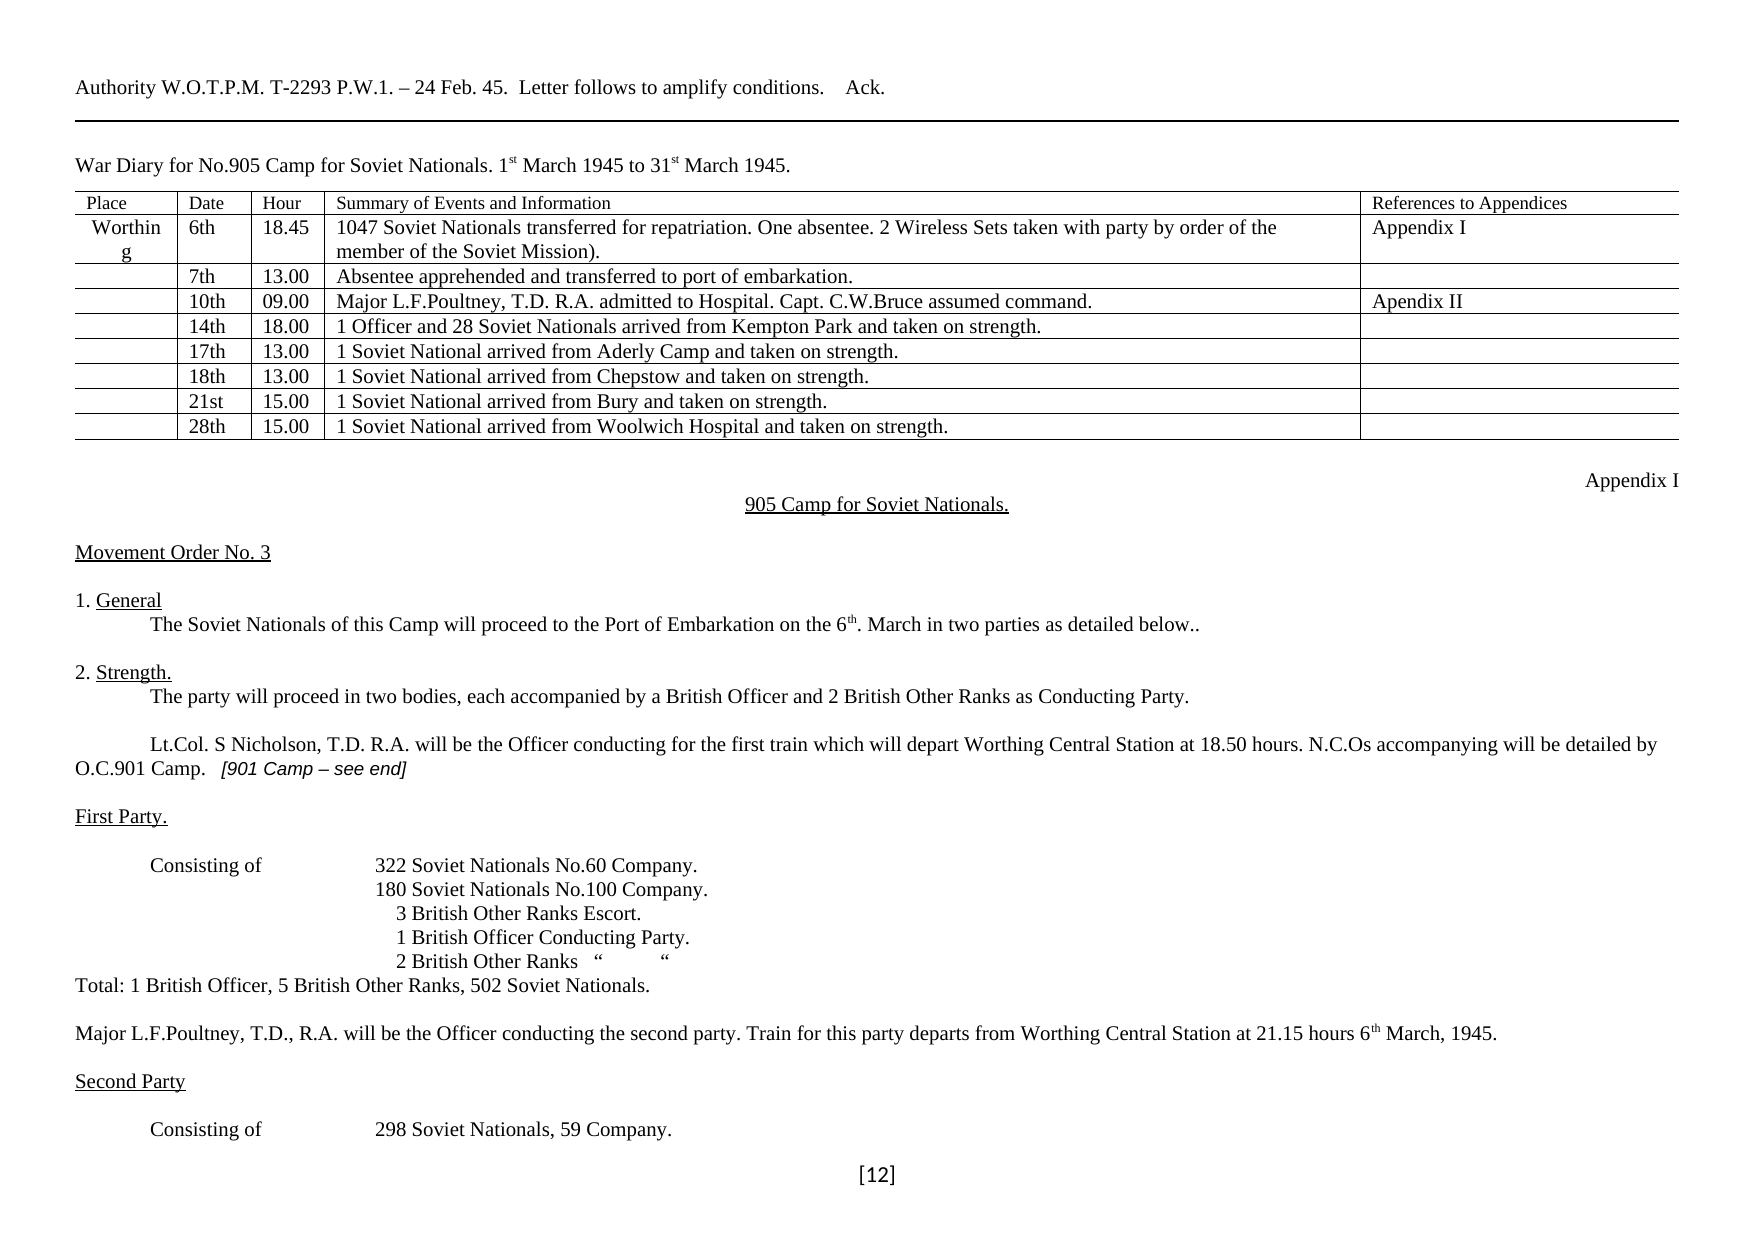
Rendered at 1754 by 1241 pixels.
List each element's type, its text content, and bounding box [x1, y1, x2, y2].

table_cell 10th [178, 289, 251, 313]
table_cell 15.00 [252, 414, 324, 438]
table_cell Absentee apprehended and transferred to port of embarkation. [325, 264, 1360, 288]
table_cell Appendix I [1361, 215, 1679, 263]
text Authority W.O.T.P.M. T-2293 P.W.1. – 24 Feb. 45. Letter follows to amplify conditions. Ack. [75, 75, 1679, 99]
table_cell 17th [178, 339, 251, 363]
table_header Summary of Events and Information [325, 192, 1360, 213]
table_cell 1 Soviet National arrived from Chepstow and taken on strength. [325, 364, 1360, 388]
text 180 Soviet Nationals No.100 Company. [75, 877, 1679, 901]
table_header References to Appendices [1361, 192, 1679, 213]
table_cell [1361, 364, 1679, 388]
text War Diary for No.905 Camp for Soviet Nationals. 1st March 1945 to 31st March 1945. [75, 152, 1679, 177]
table_cell [75, 414, 177, 438]
table_cell [75, 339, 177, 363]
table_cell Major L.F.Poultney, T.D. R.A. admitted to Hospital. Capt. C.W.Bruce assumed command. [325, 289, 1360, 313]
table_cell 28th [178, 414, 251, 438]
table_cell [75, 314, 177, 338]
table_cell [75, 289, 177, 313]
text The party will proceed in two bodies, each accompanied by a British Officer and 2 British Other Ranks as Conducting Party. [75, 684, 1679, 708]
text 1 British Officer Conducting Party. [75, 925, 1679, 949]
table_cell 1 Officer and 28 Soviet Nationals arrived from Kempton Park and taken on strength. [325, 314, 1360, 338]
table_cell [1361, 389, 1679, 413]
table_cell [1361, 414, 1679, 438]
table_cell 13.00 [252, 339, 324, 363]
text 2. Strength. [75, 660, 1679, 684]
table_cell 1 Soviet National arrived from Aderly Camp and taken on strength. [325, 339, 1360, 363]
table_header Hour [252, 192, 324, 213]
table_cell 13.00 [252, 264, 324, 288]
table_cell 14th [178, 314, 251, 338]
text 905 Camp for Soviet Nationals. [75, 492, 1679, 516]
table_cell [75, 389, 177, 413]
text Consisting of 298 Soviet Nationals, 59 Company. [75, 1117, 1679, 1141]
table_cell 18.45 [252, 215, 324, 263]
table_cell [75, 364, 177, 388]
text Consisting of 322 Soviet Nationals No.60 Company. [75, 852, 1679, 877]
table_cell [1361, 314, 1679, 338]
table_cell 15.00 [252, 389, 324, 413]
text First Party. [75, 804, 1679, 828]
text Total: 1 British Officer, 5 British Other Ranks, 502 Soviet Nationals. [75, 973, 1679, 997]
table_cell 1 Soviet National arrived from Woolwich Hospital and taken on strength. [325, 414, 1360, 438]
text Second Party [75, 1069, 1679, 1093]
table_cell Worthing [75, 215, 177, 263]
table_cell 7th [178, 264, 251, 288]
table_cell 09.00 [252, 289, 324, 313]
text Major L.F.Poultney, T.D., R.A. will be the Officer conducting the second party. Train for this party departs from Worthing Central Station at 21.15 hours 6th March, 1945. [75, 1021, 1679, 1045]
text 3 British Other Ranks Escort. [75, 901, 1679, 925]
table_cell 1047 Soviet Nationals transferred for repatriation. One absentee. 2 Wireless Sets taken with party by order of the member of the Soviet Mission). [325, 215, 1360, 263]
text The Soviet Nationals of this Camp will proceed to the Port of Embarkation on the 6th. March in two parties as detailed below.. [75, 612, 1679, 636]
table_cell Apendix II [1361, 289, 1679, 313]
table_cell [75, 264, 177, 288]
text 1. General [75, 588, 1679, 612]
table_cell 18.00 [252, 314, 324, 338]
text Movement Order No. 3 [75, 540, 1679, 564]
table_cell 18th [178, 364, 251, 388]
table_cell [1361, 264, 1679, 288]
table_header Date [178, 192, 251, 213]
table_cell 13.00 [252, 364, 324, 388]
text Appendix I [75, 467, 1679, 492]
text Lt.Col. S Nicholson, T.D. R.A. will be the Officer conducting for the first train which will depart Worthing Central Station at 18.50 hours. N.C.Os accompanying will be detailed by O.C.901 Camp. [901 Camp – see end] [75, 732, 1679, 780]
table_cell 21st [178, 389, 251, 413]
text 2 British Other Ranks “ “ [75, 949, 1679, 973]
table_header Place [75, 192, 177, 213]
table_cell 6th [178, 215, 251, 263]
table_cell 1 Soviet National arrived from Bury and taken on strength. [325, 389, 1360, 413]
table_cell [1361, 339, 1679, 363]
